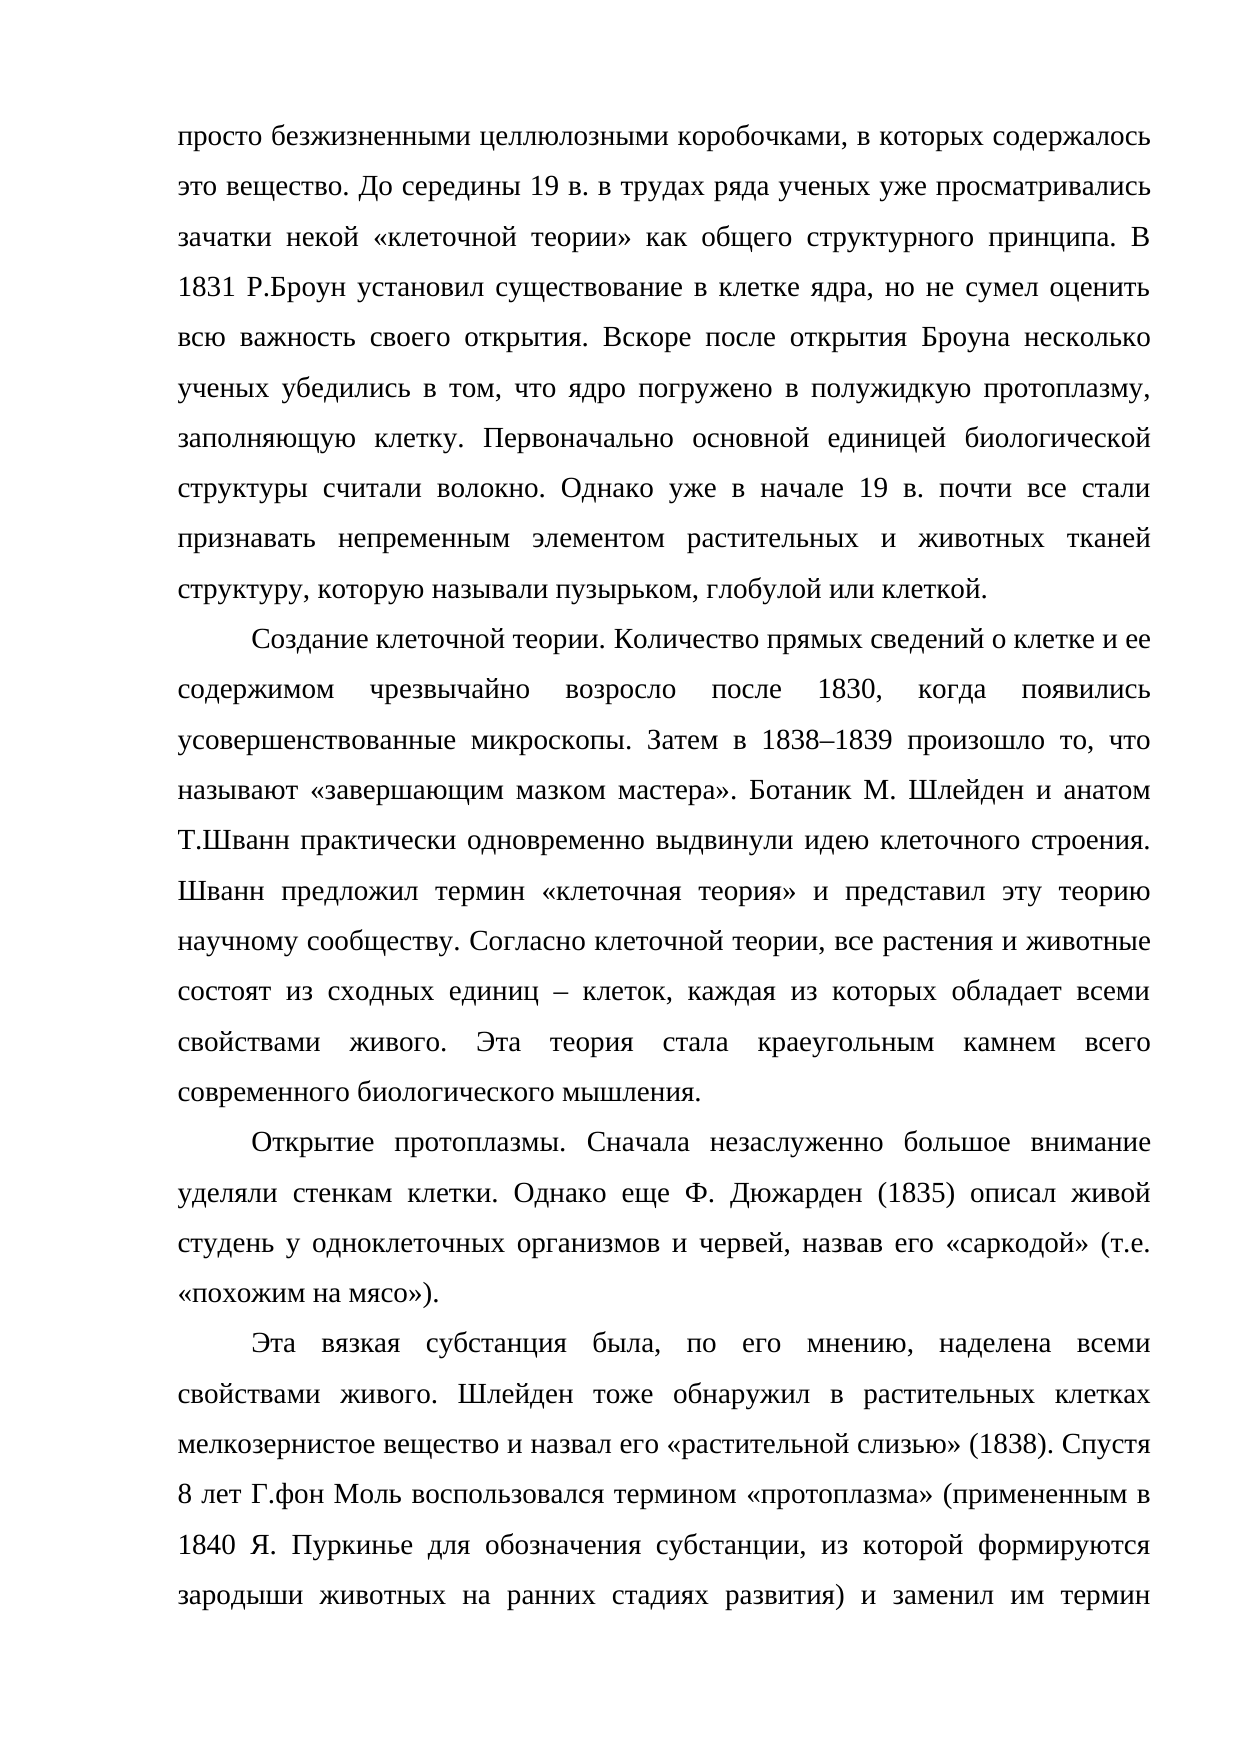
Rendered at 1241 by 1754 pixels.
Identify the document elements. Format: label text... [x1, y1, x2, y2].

text Открытие протоплазмы. Сначала незаслуженно большое внимание уделяли стенкам клетки. Однако еще Ф. Дюжарден (1835) описал живой студень у одноклеточных организмов и червей, назвав его «саркодой» (т.е. «похожим на мясо»). [177, 1124, 1152, 1309]
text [177, 118, 1152, 604]
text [177, 1326, 1152, 1611]
text Создание клеточной теории. Количество прямых сведений о клетке и ее содержимом чрезвычайно возросло после 1830, когда появились усовершенствованные микроскопы. Затем в 1838–1839 произошло то, что называют «завершающим мазком мастера». Ботаник М. Шлейден и анатом Т.Шванн практически одновременно выдвинули идею клеточного строения. Шванн предложил термин «клеточная теория» и представил эту теорию научному сообществу. Согласно клеточной теории, все растения и животные состоят из сходных единиц – клеток, каждая из которых обладает всеми свойствами живого. Эта теория стала краеугольным камнем всего современного биологического мышления. [177, 621, 1152, 1108]
